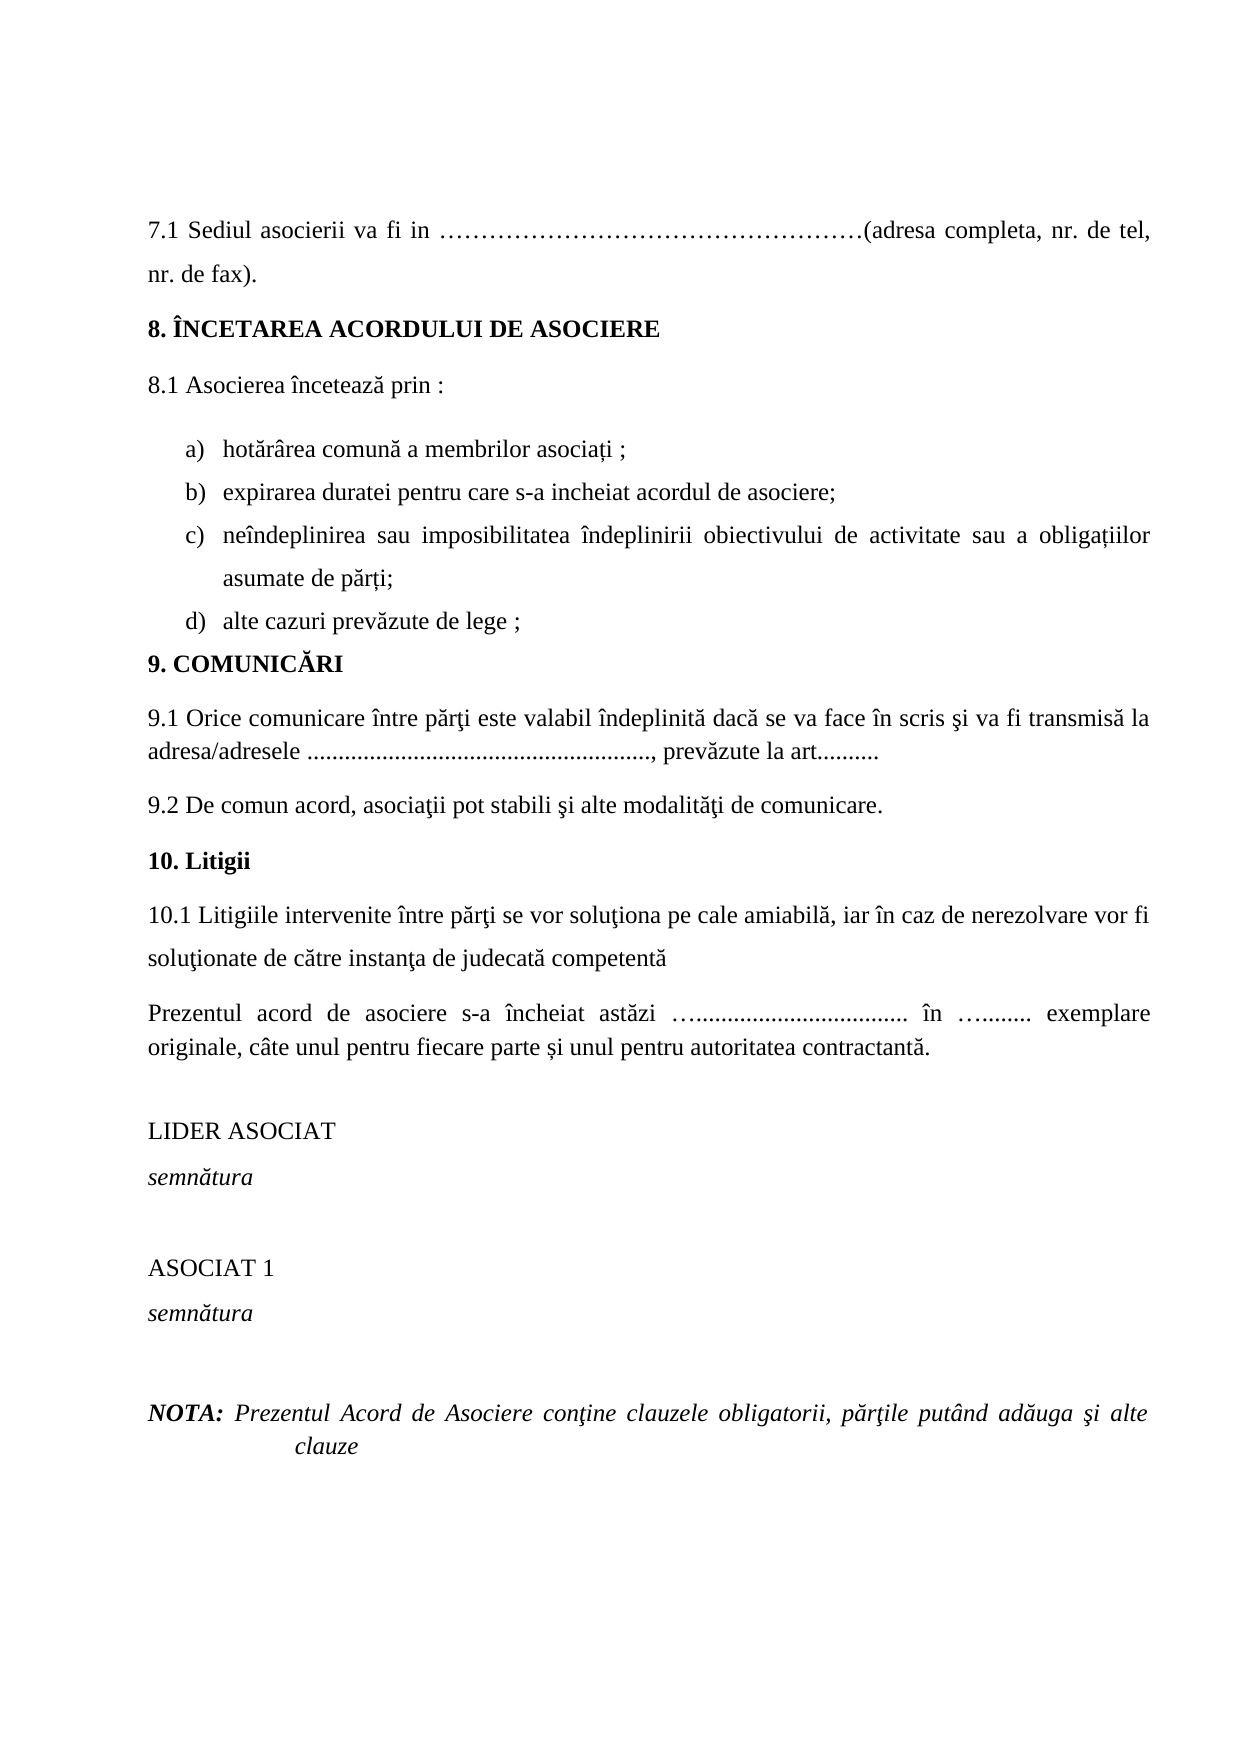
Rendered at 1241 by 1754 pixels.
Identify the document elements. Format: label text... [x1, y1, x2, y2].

text Prezentul acord de asociere s-a încheiat astăzi ….................................. în …........ exemplare originale, câte unul pentru fiecare parte și unul pentru autoritatea contractantă. [148, 998, 1152, 1060]
text NOTA: Prezentul Acord de Asociere conţine clauzele obligatorii, părţile putând adăuga şi alte clauze [148, 1398, 1152, 1459]
text semnătura [148, 1162, 1152, 1191]
text 9.2 De comun acord, asociaţii pot stabili şi alte modalităţi de comunicare. [148, 790, 1152, 819]
list neîndeplinirea sau imposibilitatea îndeplinirii obiectivului de activitate sau a obligațiilor asumate de părți; [185, 520, 1152, 592]
text 10.1 Litigiile intervenite între părţi se vor soluţiona pe cale amiabilă, iar în caz de nerezolvare vor fi soluţionate de către instanţa de judecată competentă [148, 900, 1152, 972]
text LIDER ASOCIAT [148, 1116, 1152, 1145]
text 9. COMUNICĂRI [148, 649, 1152, 678]
text 8. ÎNCETAREA ACORDULUI DE ASOCIERE [148, 314, 1152, 343]
list hotărârea comună a membrilor asociați ; [185, 434, 1152, 463]
text semnătura [148, 1298, 1152, 1327]
text 9.1 Orice comunicare între părţi este valabil îndeplinită dacă se va face în scris şi va fi transmisă la adresa/adresele ......................................................., prevăzute la art.......... [148, 703, 1152, 765]
text 7.1 Sediul asocierii va fi in ……………………………………………(adresa completa, nr. de tel, nr. de fax). [148, 216, 1152, 287]
list expirarea duratei pentru care s-a incheiat acordul de asociere; [185, 477, 1152, 506]
list alte cazuri prevăzute de lege ; [185, 606, 1152, 635]
text 8.1 Asocierea încetează prin : [148, 370, 1152, 399]
text 10. Litigii [148, 846, 1152, 875]
text ASOCIAT 1 [148, 1253, 1152, 1282]
